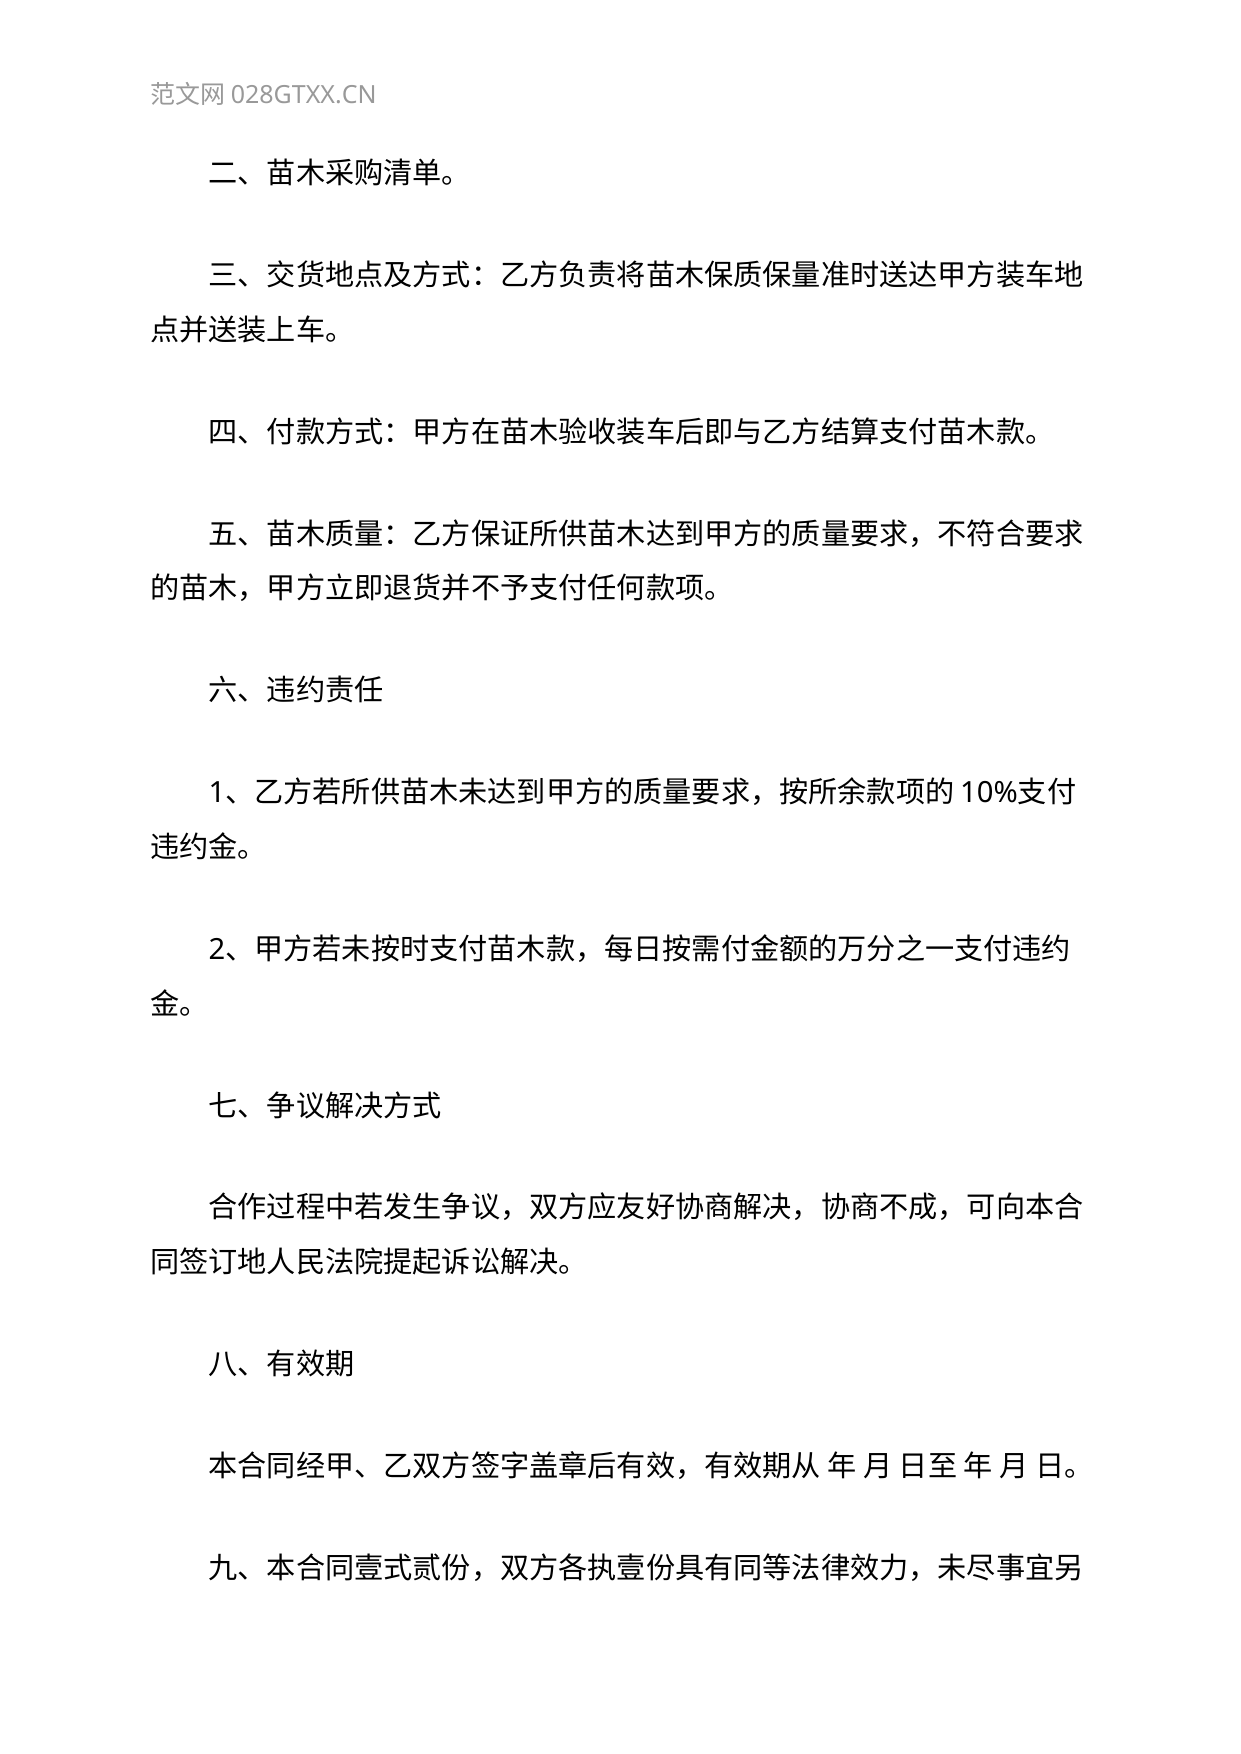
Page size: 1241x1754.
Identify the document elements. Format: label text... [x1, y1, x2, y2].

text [150, 1544, 1090, 1586]
text 2、甲方若未按时支付苗木款，每日按需付金额的万分之一支付违约金。 [150, 925, 1090, 1023]
text 七、争议解决方式 [150, 1082, 1090, 1124]
text 五、苗木质量：乙方保证所供苗木达到甲方的质量要求，不符合要求的苗木，甲方立即退货并不予支付任何款项。 [150, 510, 1090, 607]
text 二、苗木采购清单。 [150, 150, 1090, 192]
text 六、违约责任 [150, 667, 1090, 709]
text 合作过程中若发生争议，双方应友好协商解决，协商不成，可向本合同签订地人民法院提起诉讼解决。 [150, 1184, 1090, 1281]
text 本合同经甲、乙双方签字盖章后有效，有效期从 年 月 日至 年 月 日。 [150, 1442, 1090, 1485]
text 1、乙方若所供苗木未达到甲方的质量要求，按所余款项的10%支付违约金。 [150, 769, 1090, 866]
text 八、有效期 [150, 1341, 1090, 1383]
text 三、交货地点及方式：乙方负责将苗木保质保量准时送达甲方装车地点并送装上车。 [150, 252, 1090, 349]
text 四、付款方式：甲方在苗木验收装车后即与乙方结算支付苗木款。 [150, 408, 1090, 451]
